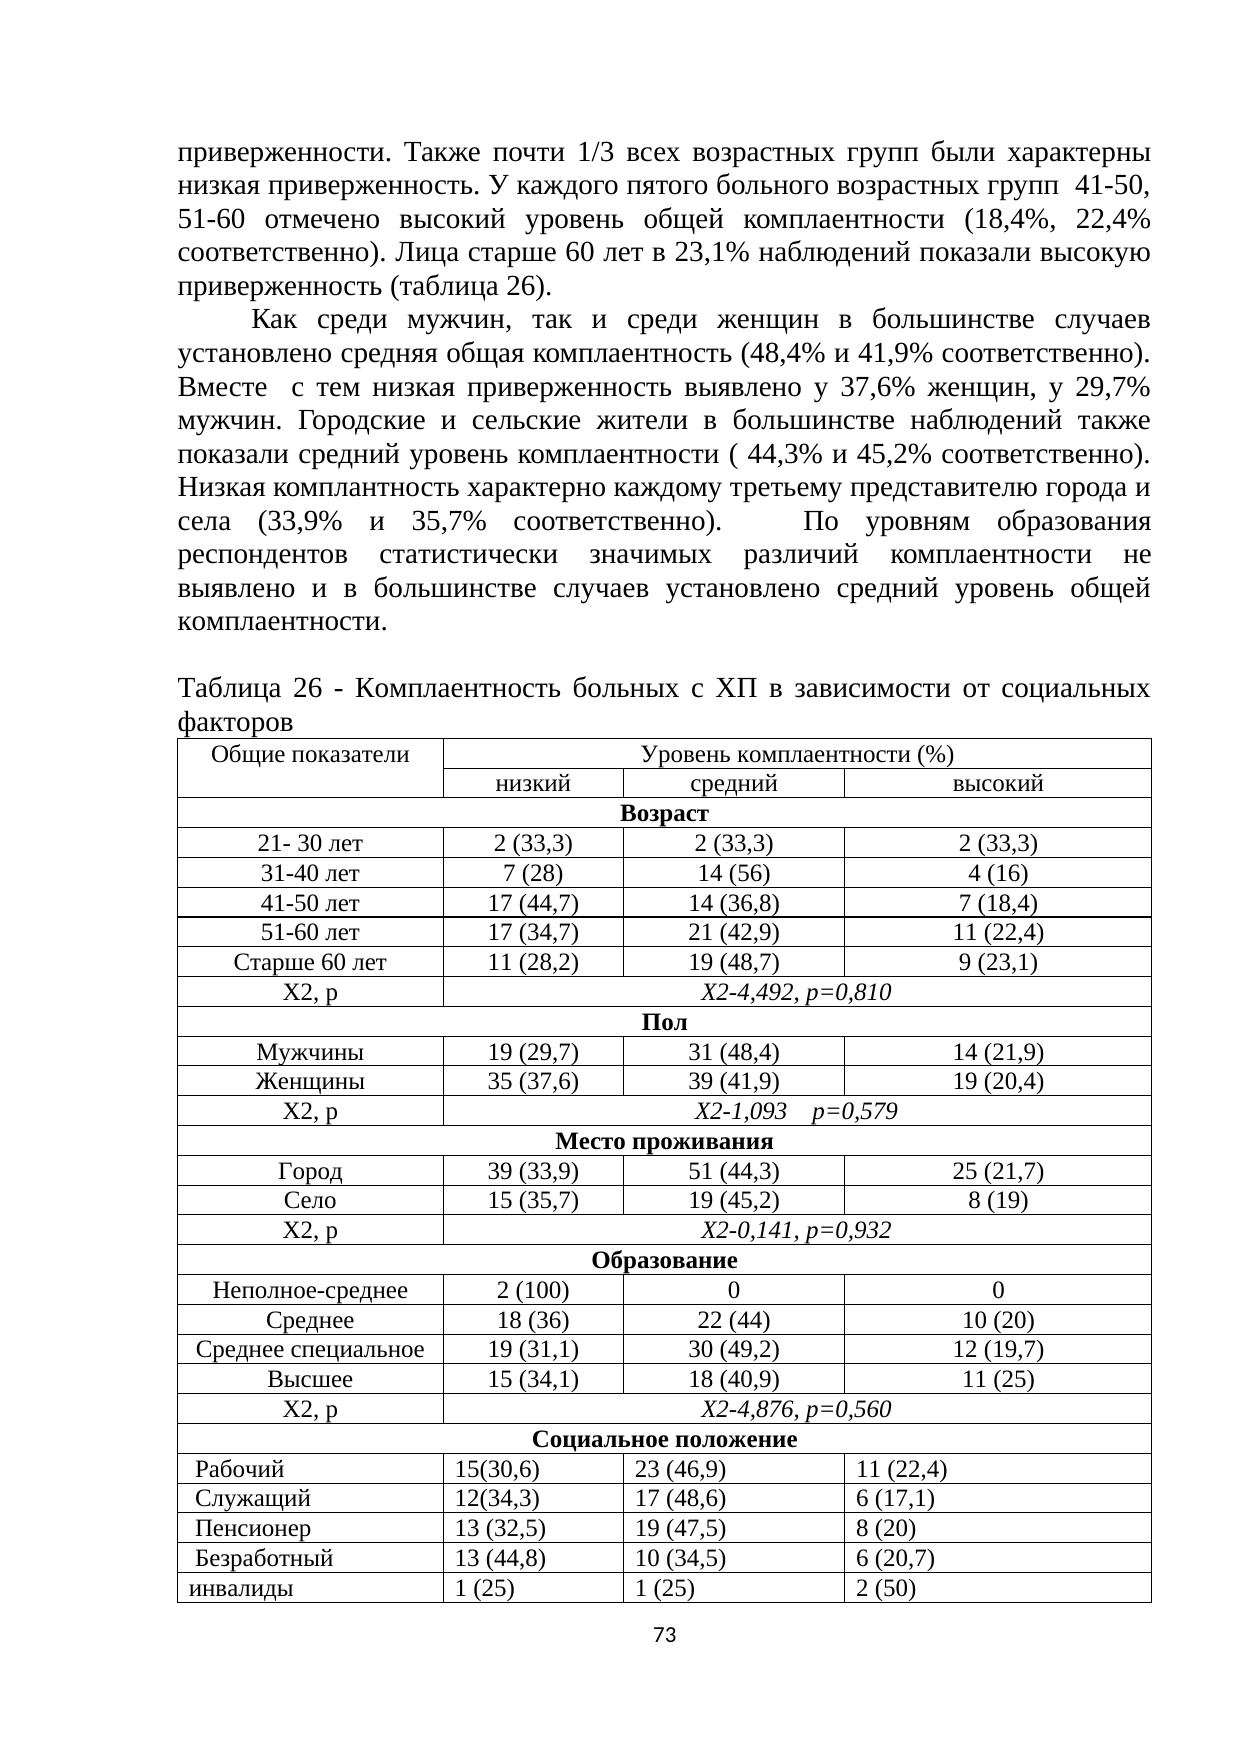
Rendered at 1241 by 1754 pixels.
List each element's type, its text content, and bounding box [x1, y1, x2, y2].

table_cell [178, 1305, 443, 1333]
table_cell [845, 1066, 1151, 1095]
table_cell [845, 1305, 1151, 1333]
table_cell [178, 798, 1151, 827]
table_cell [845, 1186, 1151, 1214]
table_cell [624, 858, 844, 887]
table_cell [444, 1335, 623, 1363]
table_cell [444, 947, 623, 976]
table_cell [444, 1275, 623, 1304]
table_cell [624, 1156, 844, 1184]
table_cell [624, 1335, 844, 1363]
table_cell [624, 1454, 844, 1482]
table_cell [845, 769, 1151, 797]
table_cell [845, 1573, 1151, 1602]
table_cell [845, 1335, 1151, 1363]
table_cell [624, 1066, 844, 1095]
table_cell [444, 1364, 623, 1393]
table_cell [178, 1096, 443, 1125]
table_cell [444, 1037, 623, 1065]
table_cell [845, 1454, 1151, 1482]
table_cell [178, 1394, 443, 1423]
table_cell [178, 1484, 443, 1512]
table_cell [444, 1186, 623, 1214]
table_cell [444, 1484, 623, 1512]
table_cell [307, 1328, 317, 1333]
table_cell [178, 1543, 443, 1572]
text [177, 134, 1152, 302]
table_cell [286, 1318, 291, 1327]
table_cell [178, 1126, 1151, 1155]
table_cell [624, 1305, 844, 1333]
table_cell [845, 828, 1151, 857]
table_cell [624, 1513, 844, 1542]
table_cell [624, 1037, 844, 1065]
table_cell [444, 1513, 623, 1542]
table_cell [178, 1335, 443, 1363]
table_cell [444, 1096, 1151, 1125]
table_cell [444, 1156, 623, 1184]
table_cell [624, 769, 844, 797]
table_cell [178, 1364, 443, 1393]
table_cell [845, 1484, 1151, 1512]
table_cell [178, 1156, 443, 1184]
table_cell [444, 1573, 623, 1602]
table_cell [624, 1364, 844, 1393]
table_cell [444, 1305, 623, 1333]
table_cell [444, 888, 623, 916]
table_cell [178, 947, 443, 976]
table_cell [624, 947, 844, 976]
text Как среди мужчин, так и среди женщин в большинстве случаев установлено средняя общая комплаентность (48,4% и 41,9% соответственно). Вместе с тем низкая приверженность выявлено у 37,6% женщин, у 29,7% мужчин. Городские и сельские жители в большинстве наблюдений также показали средний уровень комплаентности ( 44,3% и 45,2% соответственно). Низкая комплантность характерно каждому третьему представителю города и села (33,9% и 35,7% соответственно). По уровням образования респондентов статистически значимых различий комплаентности не выявлено и в большинстве случаев установлено средний уровень общей комплаентности. [177, 302, 1152, 637]
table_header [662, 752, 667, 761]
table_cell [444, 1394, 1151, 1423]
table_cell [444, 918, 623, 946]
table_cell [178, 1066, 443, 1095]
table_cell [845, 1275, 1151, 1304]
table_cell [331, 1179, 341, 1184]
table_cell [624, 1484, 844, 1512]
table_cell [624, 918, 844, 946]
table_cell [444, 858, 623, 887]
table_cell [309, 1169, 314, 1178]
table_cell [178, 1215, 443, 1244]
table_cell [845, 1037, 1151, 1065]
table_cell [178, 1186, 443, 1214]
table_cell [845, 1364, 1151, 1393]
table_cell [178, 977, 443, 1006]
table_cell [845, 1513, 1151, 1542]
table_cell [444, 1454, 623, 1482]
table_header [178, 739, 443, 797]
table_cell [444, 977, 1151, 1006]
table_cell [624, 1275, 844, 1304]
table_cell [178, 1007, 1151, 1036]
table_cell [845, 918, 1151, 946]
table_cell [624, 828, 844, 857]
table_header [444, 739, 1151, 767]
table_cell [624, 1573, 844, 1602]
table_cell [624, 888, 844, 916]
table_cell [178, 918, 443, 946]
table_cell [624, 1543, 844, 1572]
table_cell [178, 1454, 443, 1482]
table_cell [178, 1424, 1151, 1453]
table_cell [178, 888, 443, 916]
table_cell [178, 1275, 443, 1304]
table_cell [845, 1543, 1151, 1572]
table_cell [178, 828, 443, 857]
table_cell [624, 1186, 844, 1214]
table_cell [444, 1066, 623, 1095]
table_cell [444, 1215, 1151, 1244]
text Таблица 26 - Комплаентность больных с ХП в зависимости от социальных факторов [177, 671, 1152, 738]
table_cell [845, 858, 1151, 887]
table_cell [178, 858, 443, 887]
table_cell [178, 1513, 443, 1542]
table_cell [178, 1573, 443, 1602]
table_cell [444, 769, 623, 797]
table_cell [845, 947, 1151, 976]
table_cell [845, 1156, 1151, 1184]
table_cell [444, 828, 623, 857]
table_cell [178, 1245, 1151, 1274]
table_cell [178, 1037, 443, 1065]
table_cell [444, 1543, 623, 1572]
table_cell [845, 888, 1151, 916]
